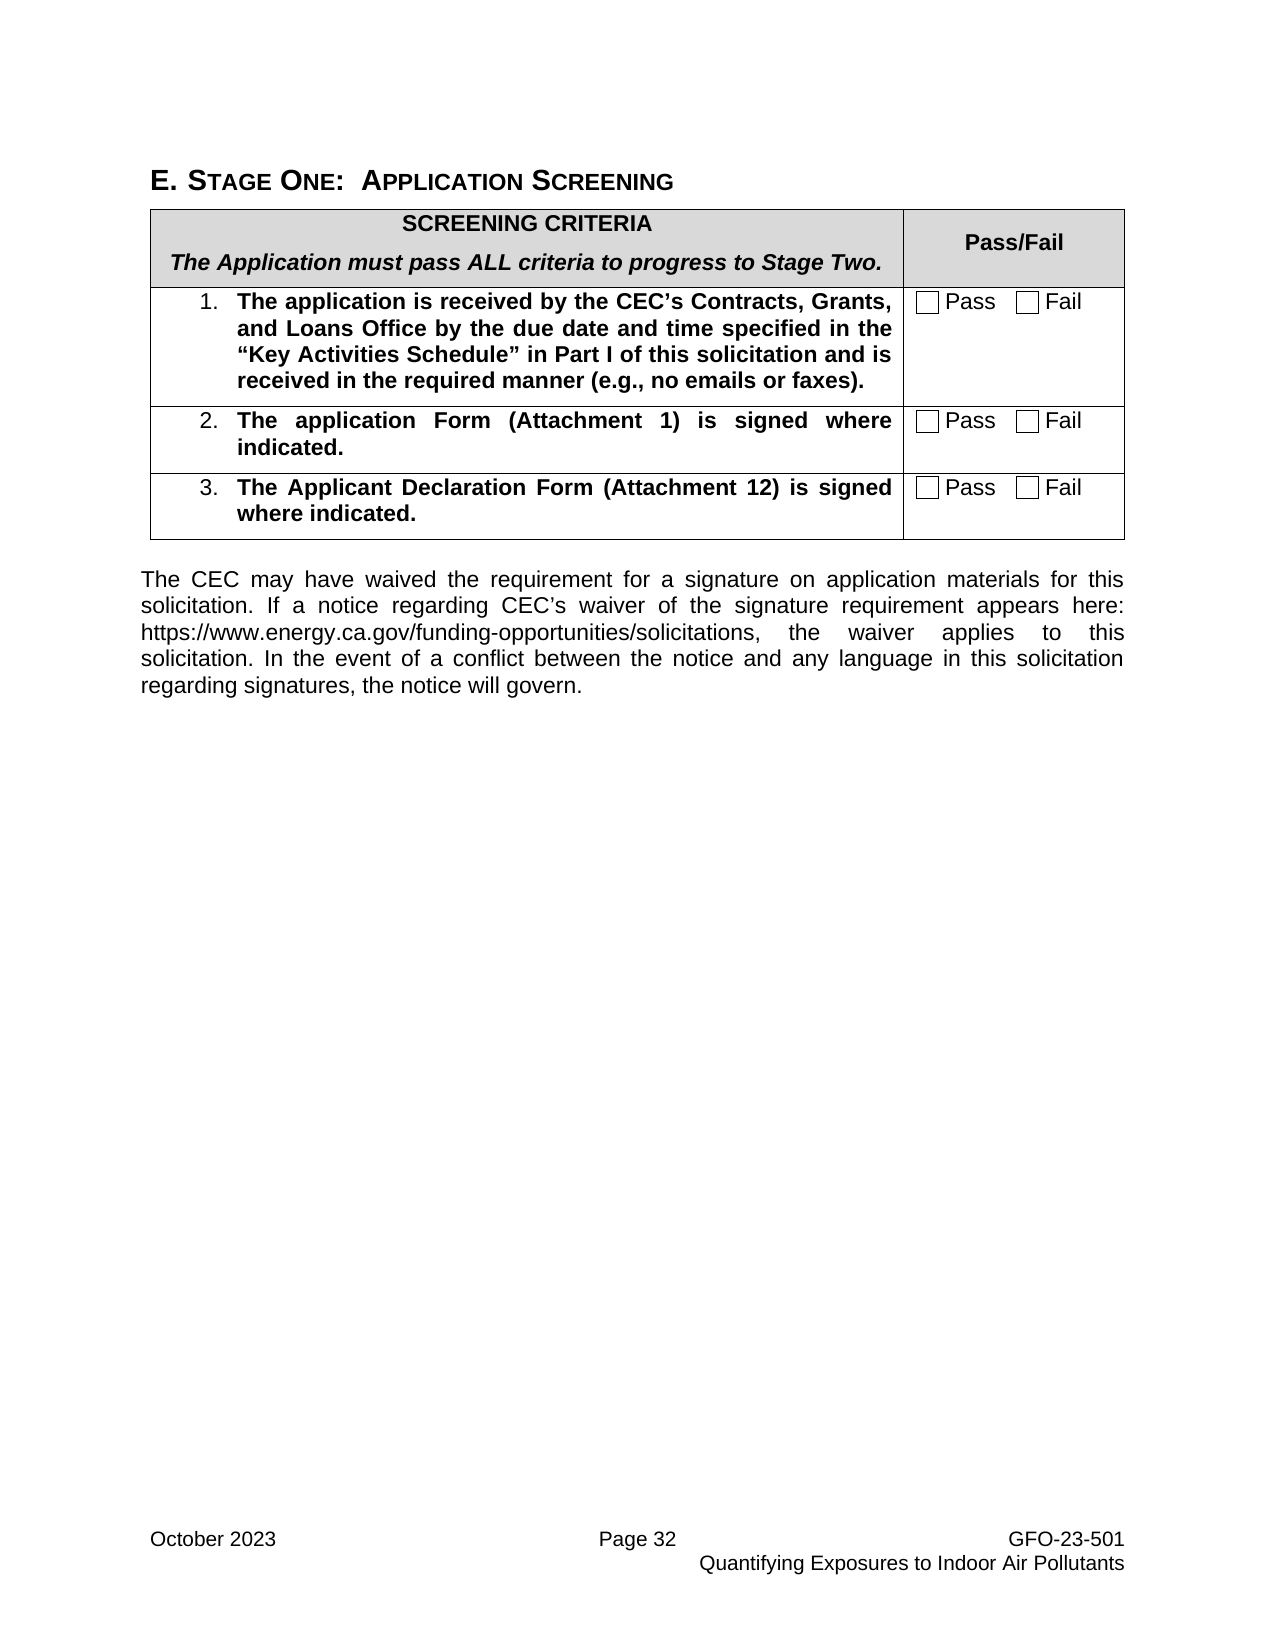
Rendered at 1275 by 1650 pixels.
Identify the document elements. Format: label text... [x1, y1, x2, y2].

table_header Screening Criteria The Application must pass ALL criteria to progress to Stage Two. [151, 210, 903, 287]
subtitle Stage One: Application Screening [150, 162, 1125, 196]
table_cell The Applicant Declaration Form (Attachment 12) is signed where indicated. [151, 474, 903, 539]
table_header Pass/Fail [904, 210, 1124, 287]
table_cell The application Form (Attachment 1) is signed where indicated. [151, 407, 903, 472]
table_cell The application is received by the CEC’s Contracts, Grants, and Loans Office by the due date and time specified in the “Key Activities Schedule” in Part I of this solicitation and is received in the required manner (e.g., no emails or faxes). [151, 288, 903, 406]
table_cell Pass Fail [904, 288, 1124, 406]
table_cell Pass Fail [904, 474, 1124, 539]
text The CEC may have waived the requirement for a signature on application materials for this solicitation. If a notice regarding CEC’s waiver of the signature requirement appears here: https://www.energy.ca.gov/funding-opportunities/solicitations, the waiver applies to this solicitation. In the event of a conflict between the notice and any language in this solicitation regarding signatures, the notice will govern. [141, 566, 1125, 698]
table_cell Pass Fail [904, 407, 1124, 472]
